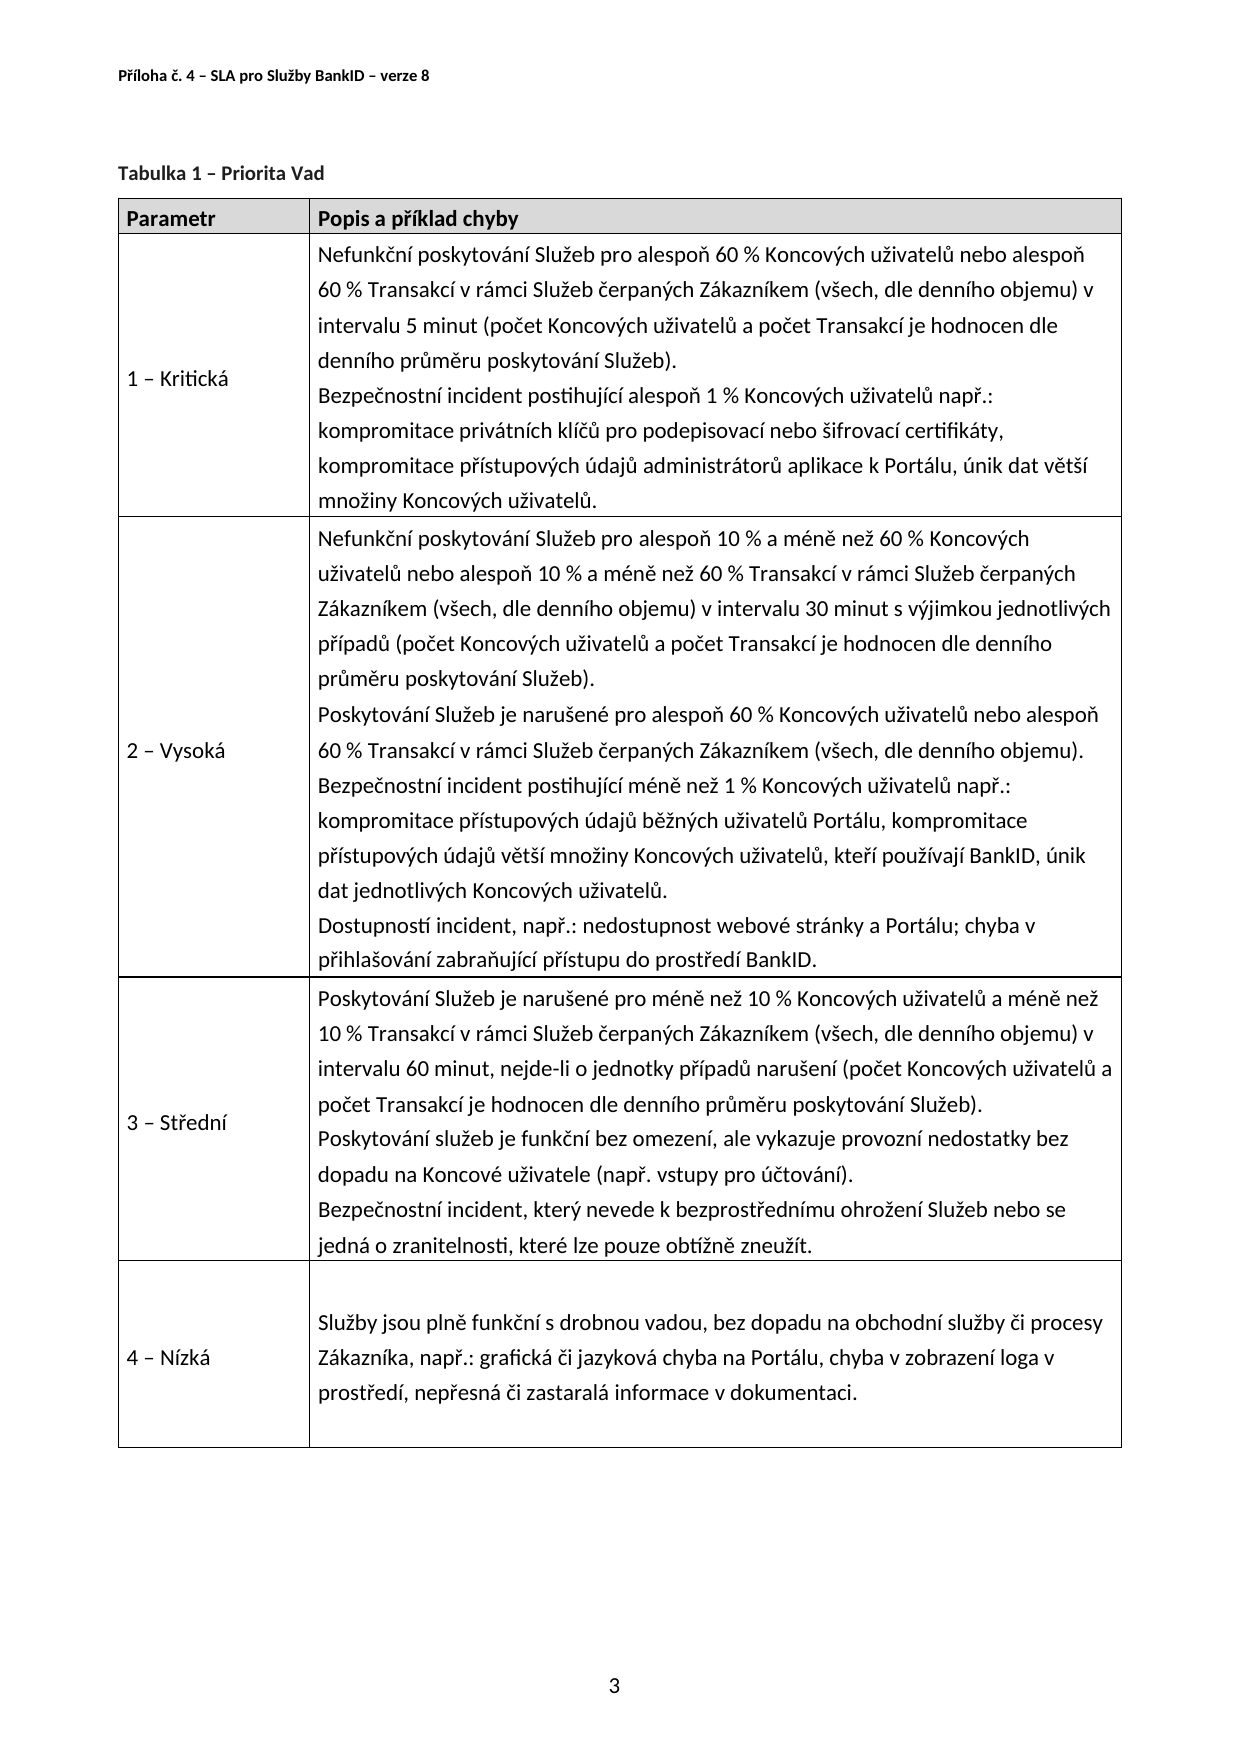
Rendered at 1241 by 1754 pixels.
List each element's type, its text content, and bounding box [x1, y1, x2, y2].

table_cell Nefunkční poskytování Služeb pro alespoň 60 % Koncových uživatelů nebo alespoň 60 % Transakcí v rámci Služeb čerpaných Zákazníkem (všech, dle denního objemu) v intervalu 5 minut (počet Koncových uživatelů a počet Transakcí je hodnocen dle denního průměru poskytování Služeb). Bezpečnostní incident postihující alespoň 1 % Koncových uživatelů např.: kompromitace privátních klíčů pro podepisovací nebo šifrovací certifikáty, kompromitace přístupových údajů administrátorů aplikace k Portálu, únik dat větší množiny Koncových uživatelů. [310, 234, 1121, 516]
text Tabulka 1 – Priorita Vad [118, 160, 1138, 185]
table_cell 2 – Vysoká [119, 517, 309, 976]
table_cell 1 – Kritická [119, 234, 309, 516]
table_cell 4 – Nízká [119, 1261, 309, 1447]
table_header Popis a příklad chyby [310, 199, 1121, 233]
table_cell Služby jsou plně funkční s drobnou vadou, bez dopadu na obchodní služby či procesy Zákazníka, např.: grafická či jazyková chyba na Portálu, chyba v zobrazení loga v prostředí, nepřesná či zastaralá informace v dokumentaci. [310, 1261, 1121, 1447]
table_header Parametr [119, 199, 309, 233]
table_cell Poskytování Služeb je narušené pro méně než 10 % Koncových uživatelů a méně než 10 % Transakcí v rámci Služeb čerpaných Zákazníkem (všech, dle denního objemu) v intervalu 60 minut, nejde-li o jednotky případů narušení (počet Koncových uživatelů a počet Transakcí je hodnocen dle denního průměru poskytování Služeb). Poskytování služeb je funkční bez omezení, ale vykazuje provozní nedostatky bez dopadu na Koncové uživatele (např. vstupy pro účtování). Bezpečnostní incident, který nevede k bezprostřednímu ohrožení Služeb nebo se jedná o zranitelnosti, které lze pouze obtížně zneužít. [310, 978, 1121, 1259]
table_cell 3 – Střední [119, 978, 309, 1259]
table_cell Nefunkční poskytování Služeb pro alespoň 10 % a méně než 60 % Koncových uživatelů nebo alespoň 10 % a méně než 60 % Transakcí v rámci Služeb čerpaných Zákazníkem (všech, dle denního objemu) v intervalu 30 minut s výjimkou jednotlivých případů (počet Koncových uživatelů a počet Transakcí je hodnocen dle denního průměru poskytování Služeb). Poskytování Služeb je narušené pro alespoň 60 % Koncových uživatelů nebo alespoň 60 % Transakcí v rámci Služeb čerpaných Zákazníkem (všech, dle denního objemu). Bezpečnostní incident postihující méně než 1 % Koncových uživatelů např.: kompromitace přístupových údajů běžných uživatelů Portálu, kompromitace přístupových údajů větší množiny Koncových uživatelů, kteří používají BankID, únik dat jednotlivých Koncových uživatelů. Dostupností incident, např.: nedostupnost webové stránky a Portálu; chyba v přihlašování zabraňující přístupu do prostředí BankID. [310, 517, 1121, 976]
